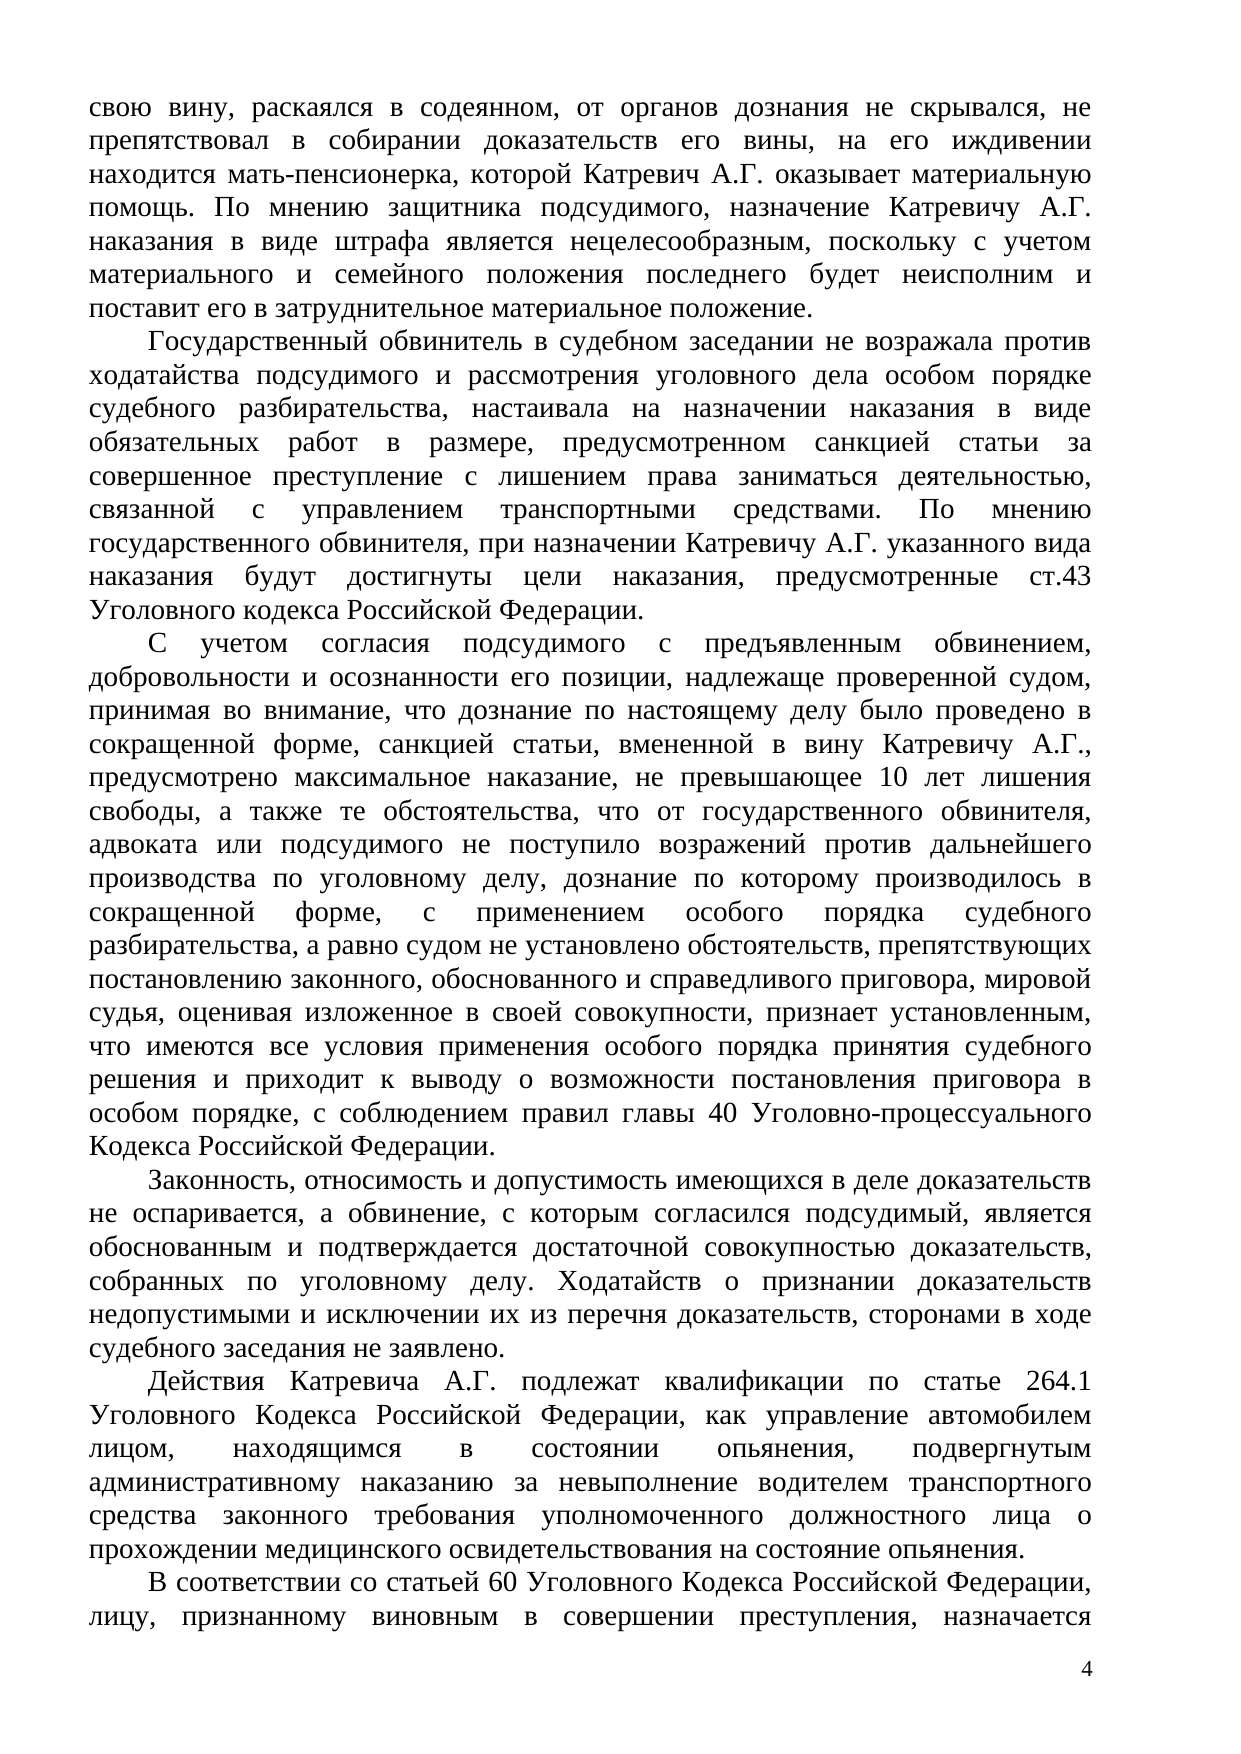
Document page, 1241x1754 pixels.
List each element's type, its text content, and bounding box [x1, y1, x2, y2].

text С учетом согласия подсудимого с предъявленным обвинением, добровольности и осознанности его позиции, надлежаще проверенной судом, принимая во внимание, что дознание по настоящему делу было проведено в сокращенной форме, санкцией статьи, вмененной в вину Катревичу А.Г., предусмотрено максимальное наказание, не превышающее 10 лет лишения свободы, а также те обстоятельства, что от государственного обвинителя, адвоката или подсудимого не поступило возражений против дальнейшего производства по уголовному делу, дознание по которому производилось в сокращенной форме, с применением особого порядка судебного разбирательства, а равно судом не установлено обстоятельств, препятствующих постановлению законного, обоснованного и справедливого приговора, мировой судья, оценивая изложенное в своей совокупности, признает установленным, что имеются все условия применения особого порядка принятия судебного решения и приходит к выводу о возможности постановления приговора в особом порядке, с соблюдением правил главы 40 Уголовно-процессуального Кодекса Российской Федерации. [89, 625, 1092, 1162]
text Законность, относимость и допустимость имеющихся в деле доказательств не оспаривается, а обвинение, с которым согласился подсудимый, является обоснованным и подтверждается достаточной совокупностью доказательств, собранных по уголовному делу. Ходатайств о признании доказательств недопустимыми и исключении их из перечня доказательств, сторонами в ходе судебного заседания не заявлено. [89, 1162, 1092, 1363]
text Государственный обвинитель в судебном заседании не возражала против ходатайства подсудимого и рассмотрения уголовного дела особом порядке судебного разбирательства, настаивала на назначении наказания в виде обязательных работ в размере, предусмотренном санкцией статьи за совершенное преступление с лишением права заниматься деятельностью, связанной с управлением транспортными средствами. По мнению государственного обвинителя, при назначении Катревичу А.Г. указанного вида наказания будут достигнуты цели наказания, предусмотренные ст.43 Уголовного кодекса Российской Федерации. [89, 323, 1092, 625]
text Действия Катревича А.Г. подлежат квалификации по статье 264.1 Уголовного Кодекса Российской Федерации, как управление автомобилем лицом, находящимся в состоянии опьянения, подвергнутым административному наказанию за невыполнение водителем транспортного средства законного требования уполномоченного должностного лица о прохождении медицинского освидетельствования на состояние опьянения. [89, 1363, 1092, 1564]
